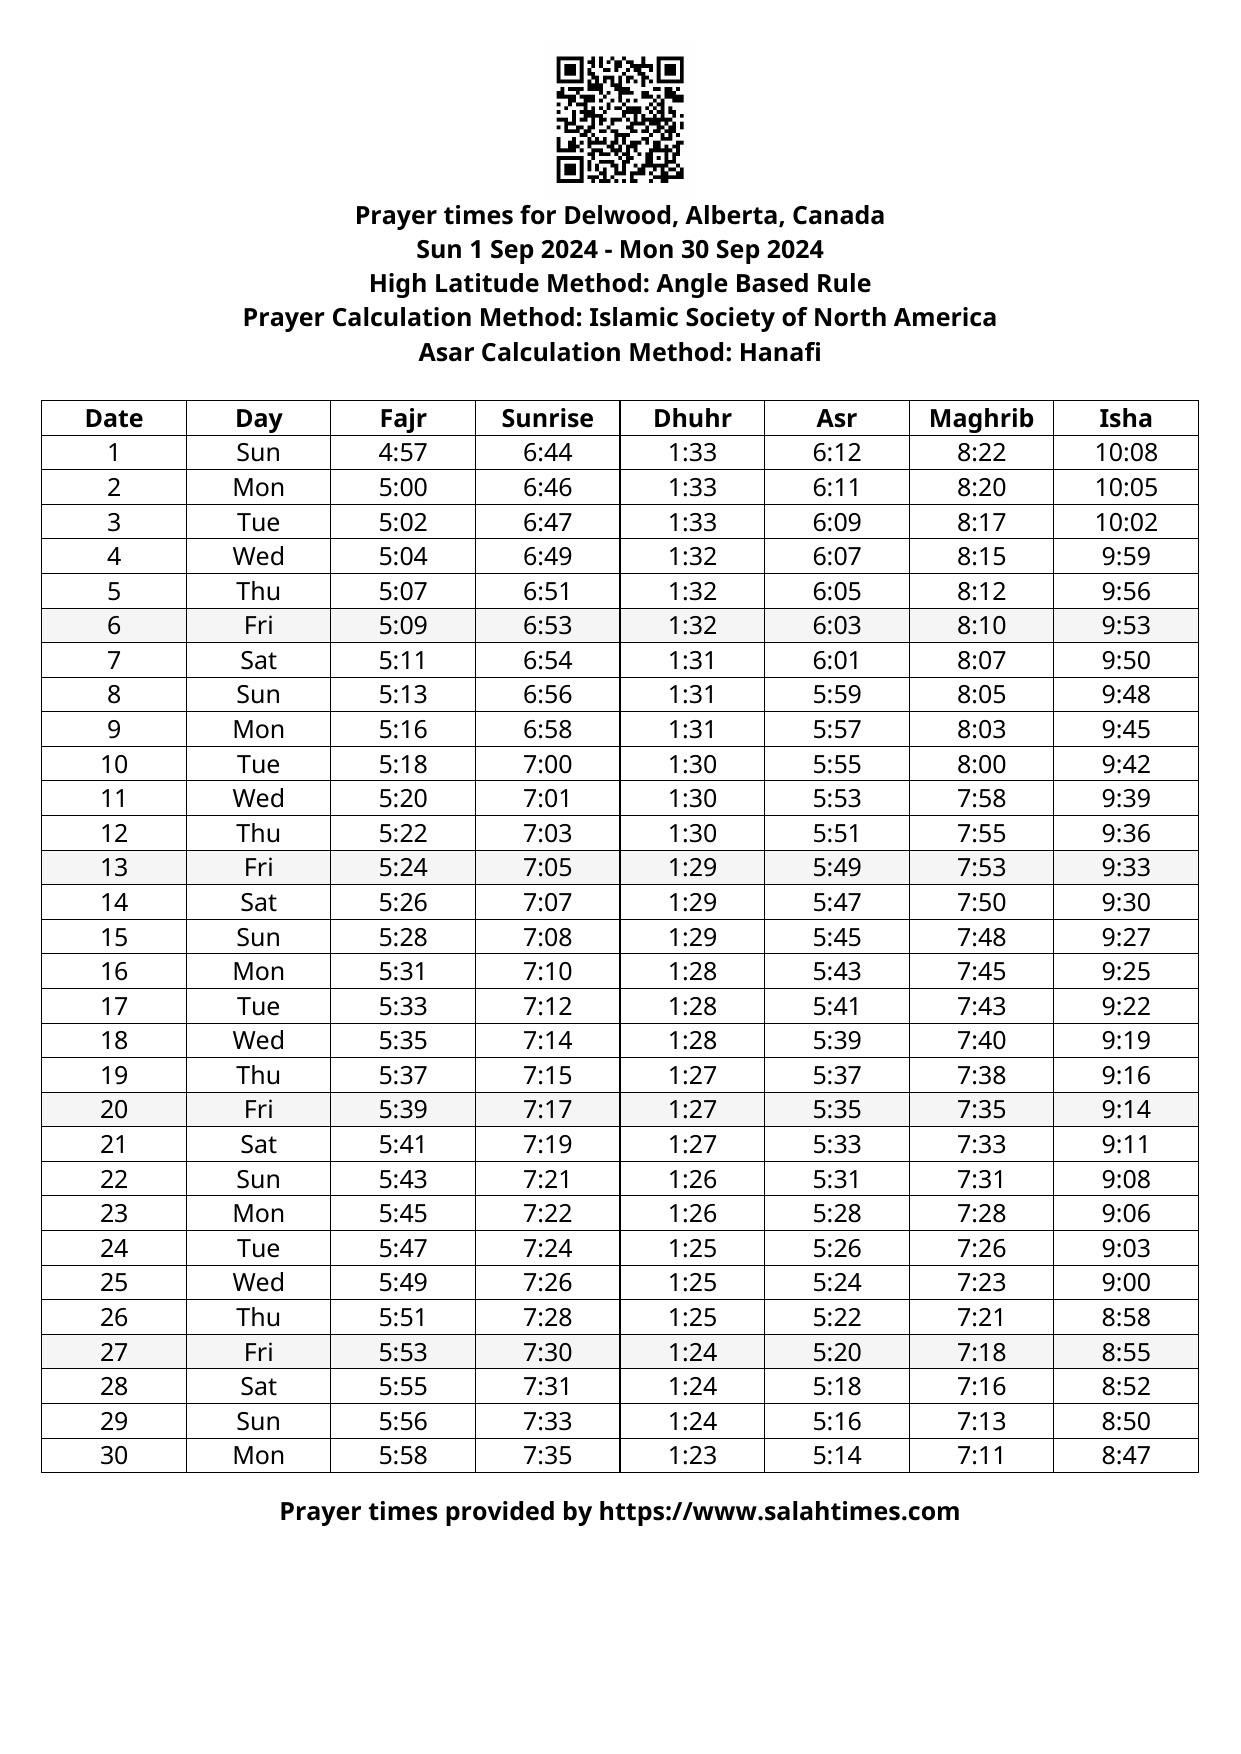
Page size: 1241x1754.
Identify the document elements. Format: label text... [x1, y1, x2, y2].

table_cell Sat [187, 1369, 330, 1403]
table_cell 9:59 [1054, 539, 1198, 573]
table_cell 5:59 [765, 678, 909, 711]
table_header Maghrib [910, 401, 1053, 434]
table_cell Wed [187, 539, 330, 573]
table_cell 1:30 [621, 781, 764, 815]
table_cell 5:49 [765, 851, 909, 884]
table_cell 8:17 [910, 505, 1053, 538]
table_cell 1:30 [621, 747, 764, 780]
table_cell 1:29 [621, 885, 764, 919]
table_cell 5:33 [765, 1127, 909, 1161]
table_cell 5:35 [765, 1093, 909, 1126]
table_cell 8:50 [1054, 1404, 1198, 1437]
table_cell 7:07 [476, 885, 619, 919]
table_cell 7:38 [910, 1058, 1053, 1092]
table_cell 5:47 [765, 885, 909, 919]
table_cell 1:27 [621, 1093, 764, 1126]
table_cell 1:31 [621, 678, 764, 711]
table_cell 1:26 [621, 1196, 764, 1230]
text Sun 1 Sep 2024 - Mon 30 Sep 2024 [42, 232, 1198, 266]
table_cell Mon [187, 954, 330, 988]
table_cell 6:47 [476, 505, 619, 538]
table_cell Thu [187, 816, 330, 849]
table_cell 18 [42, 1024, 186, 1057]
table_cell 6:44 [476, 436, 619, 469]
table_cell Tue [187, 1231, 330, 1264]
table_cell 7:12 [476, 989, 619, 1022]
table_cell 6:05 [765, 574, 909, 607]
table_cell 7:26 [910, 1231, 1053, 1264]
table_cell 1:25 [621, 1266, 764, 1299]
table_cell 19 [42, 1058, 186, 1092]
table_cell 1:25 [621, 1300, 764, 1334]
table_header Date [42, 401, 186, 434]
table_cell 10:02 [1054, 505, 1198, 538]
table_cell 1:28 [621, 989, 764, 1022]
table_cell 10 [42, 747, 186, 780]
table_cell 22 [42, 1162, 186, 1195]
table_cell 5:41 [765, 989, 909, 1022]
table_cell 9:08 [1054, 1162, 1198, 1195]
table_cell 5:41 [331, 1127, 475, 1161]
table_cell 7:26 [476, 1266, 619, 1299]
table_cell 7:14 [476, 1024, 619, 1057]
table_cell Sat [187, 1127, 330, 1161]
table_cell 5:55 [331, 1369, 475, 1403]
table_cell 9:56 [1054, 574, 1198, 607]
text Prayer Calculation Method: Islamic Society of North America [42, 300, 1198, 334]
table_cell 5:26 [765, 1231, 909, 1264]
table_cell 30 [42, 1439, 186, 1472]
table_cell 5:28 [331, 920, 475, 953]
table_cell 5:55 [765, 747, 909, 780]
table_cell 8:12 [910, 574, 1053, 607]
table_cell 10:08 [1054, 436, 1198, 469]
table_cell 1:30 [621, 816, 764, 849]
table_cell 5:39 [331, 1093, 475, 1126]
table_cell 1:32 [621, 574, 764, 607]
table_cell 6:53 [476, 609, 619, 642]
table_cell 6:03 [765, 609, 909, 642]
table_cell 14 [42, 885, 186, 919]
table_cell 7:43 [910, 989, 1053, 1022]
table_cell 7:53 [910, 851, 1053, 884]
table_cell 5:31 [331, 954, 475, 988]
table_cell 12 [42, 816, 186, 849]
table_cell Sat [187, 643, 330, 677]
table_cell 7:03 [476, 816, 619, 849]
table_cell 9:33 [1054, 851, 1198, 884]
table_cell Fri [187, 1335, 330, 1368]
table_cell 1:32 [621, 539, 764, 573]
text Asar Calculation Method: Hanafi [42, 334, 1198, 368]
table_cell 5:31 [765, 1162, 909, 1195]
table_cell 7:05 [476, 851, 619, 884]
table_cell 6:46 [476, 470, 619, 504]
table_cell 9:48 [1054, 678, 1198, 711]
table_header Dhuhr [621, 401, 764, 434]
table_cell 5:20 [331, 781, 475, 815]
table_cell 27 [42, 1335, 186, 1368]
table_cell 1:28 [621, 954, 764, 988]
table_cell 9:53 [1054, 609, 1198, 642]
table_cell 7:31 [910, 1162, 1053, 1195]
table_cell 5:49 [331, 1266, 475, 1299]
table_cell 13 [42, 851, 186, 884]
table_cell Tue [187, 747, 330, 780]
table_cell 5:13 [331, 678, 475, 711]
table_header Isha [1054, 401, 1198, 434]
table_cell 9:22 [1054, 989, 1198, 1022]
table_cell 7:28 [910, 1196, 1053, 1230]
table_cell 9:16 [1054, 1058, 1198, 1092]
table_cell 7:21 [476, 1162, 619, 1195]
table_cell Thu [187, 1058, 330, 1092]
table_cell 5:43 [765, 954, 909, 988]
table_cell Tue [187, 505, 330, 538]
table_cell 6:56 [476, 678, 619, 711]
table_cell 5:09 [331, 609, 475, 642]
table_cell 7:35 [476, 1439, 619, 1472]
table_cell 1:23 [621, 1439, 764, 1472]
table_cell 5:53 [765, 781, 909, 815]
table_cell 9:06 [1054, 1196, 1198, 1230]
table_cell 11 [42, 781, 186, 815]
table_cell Mon [187, 712, 330, 746]
table_cell 8:07 [910, 643, 1053, 677]
table_cell Thu [187, 1300, 330, 1334]
table_cell 1:24 [621, 1369, 764, 1403]
table_cell Wed [187, 781, 330, 815]
table_cell 5:45 [765, 920, 909, 953]
table_cell 8:00 [910, 747, 1053, 780]
table_cell Fri [187, 851, 330, 884]
table_cell 1:26 [621, 1162, 764, 1195]
table_cell 5:51 [765, 816, 909, 849]
table_cell 5:43 [331, 1162, 475, 1195]
table_cell 5:07 [331, 574, 475, 607]
table_cell 5:02 [331, 505, 475, 538]
table_header Fajr [331, 401, 475, 434]
table_cell 7:45 [910, 954, 1053, 988]
table_cell Wed [187, 1266, 330, 1299]
table_cell 7:24 [476, 1231, 619, 1264]
table_cell 7:22 [476, 1196, 619, 1230]
table_cell 1:27 [621, 1058, 764, 1092]
table_cell Mon [187, 1439, 330, 1472]
table_cell 4:57 [331, 436, 475, 469]
table_header Sunrise [476, 401, 619, 434]
table_cell 5:20 [765, 1335, 909, 1368]
table_cell 7:33 [476, 1404, 619, 1437]
table_cell Tue [187, 989, 330, 1022]
table_cell 5:16 [331, 712, 475, 746]
table_cell 1:33 [621, 470, 764, 504]
table_cell 6:07 [765, 539, 909, 573]
text Prayer times for Delwood, Alberta, Canada [42, 198, 1198, 232]
table_cell 8:55 [1054, 1335, 1198, 1368]
table_cell 5 [42, 574, 186, 607]
table_cell 7:18 [910, 1335, 1053, 1368]
table_cell 7:40 [910, 1024, 1053, 1057]
table_cell 5:18 [331, 747, 475, 780]
table_cell 8 [42, 678, 186, 711]
table_cell 5:22 [765, 1300, 909, 1334]
table_cell 5:58 [331, 1439, 475, 1472]
table_cell 5:28 [765, 1196, 909, 1230]
table_cell 7:19 [476, 1127, 619, 1161]
table_cell 1:25 [621, 1231, 764, 1264]
table_cell 7:31 [476, 1369, 619, 1403]
table_cell 7:01 [476, 781, 619, 815]
table_cell 7:08 [476, 920, 619, 953]
table_cell 5:51 [331, 1300, 475, 1334]
table_cell 5:24 [765, 1266, 909, 1299]
table_cell 5:26 [331, 885, 475, 919]
table_cell 1:27 [621, 1127, 764, 1161]
table_cell 21 [42, 1127, 186, 1161]
table_cell 6:01 [765, 643, 909, 677]
table_cell 28 [42, 1369, 186, 1403]
table_cell 1:24 [621, 1404, 764, 1437]
table_cell 10:05 [1054, 470, 1198, 504]
table_cell 9:00 [1054, 1266, 1198, 1299]
table_cell 5:45 [331, 1196, 475, 1230]
table_cell 17 [42, 989, 186, 1022]
table_cell 1:33 [621, 505, 764, 538]
table_cell 5:14 [765, 1439, 909, 1472]
table_cell 5:18 [765, 1369, 909, 1403]
table_cell 1:29 [621, 851, 764, 884]
table_cell 23 [42, 1196, 186, 1230]
table_cell 5:53 [331, 1335, 475, 1368]
table_cell 5:00 [331, 470, 475, 504]
table_cell Sat [187, 885, 330, 919]
table_cell 9:42 [1054, 747, 1198, 780]
text Prayer times provided by https://www.salahtimes.com [42, 1494, 1198, 1528]
table_cell 6:11 [765, 470, 909, 504]
table_cell 5:37 [765, 1058, 909, 1092]
table_cell 5:33 [331, 989, 475, 1022]
table_cell 16 [42, 954, 186, 988]
table_cell 2 [42, 470, 186, 504]
table_cell 1:31 [621, 643, 764, 677]
table_cell 5:35 [331, 1024, 475, 1057]
table_cell 1:24 [621, 1335, 764, 1368]
table_cell Sun [187, 678, 330, 711]
table_cell 9:03 [1054, 1231, 1198, 1264]
table_cell 5:57 [765, 712, 909, 746]
table_cell 8:10 [910, 609, 1053, 642]
table_cell 7:50 [910, 885, 1053, 919]
table_cell 8:22 [910, 436, 1053, 469]
table_cell Fri [187, 1093, 330, 1126]
table_cell 8:20 [910, 470, 1053, 504]
table_cell 7:55 [910, 816, 1053, 849]
table_cell Fri [187, 609, 330, 642]
table_cell 8:47 [1054, 1439, 1198, 1472]
table_cell 7:13 [910, 1404, 1053, 1437]
table_cell 8:03 [910, 712, 1053, 746]
table_cell 7:11 [910, 1439, 1053, 1472]
table_cell Mon [187, 470, 330, 504]
table_cell 9 [42, 712, 186, 746]
table_cell 7:00 [476, 747, 619, 780]
table_cell 5:11 [331, 643, 475, 677]
table_cell 7:58 [910, 781, 1053, 815]
table_cell 6:51 [476, 574, 619, 607]
table_cell Sun [187, 436, 330, 469]
table_cell 7:35 [910, 1093, 1053, 1126]
table_cell 5:22 [331, 816, 475, 849]
table_cell 1 [42, 436, 186, 469]
table_cell 6:09 [765, 505, 909, 538]
table_cell Mon [187, 1196, 330, 1230]
table_cell 5:37 [331, 1058, 475, 1092]
table_cell 7 [42, 643, 186, 677]
table_cell 1:28 [621, 1024, 764, 1057]
table_cell 7:21 [910, 1300, 1053, 1334]
table_cell 3 [42, 505, 186, 538]
table_cell 7:17 [476, 1093, 619, 1126]
table_cell 20 [42, 1093, 186, 1126]
picture [542, 41, 699, 198]
table_cell 6:12 [765, 436, 909, 469]
table_cell 7:33 [910, 1127, 1053, 1161]
table_cell 9:45 [1054, 712, 1198, 746]
table_cell 9:30 [1054, 885, 1198, 919]
table_cell 7:16 [910, 1369, 1053, 1403]
table_cell 5:16 [765, 1404, 909, 1437]
table_cell Wed [187, 1024, 330, 1057]
table_cell Sun [187, 1162, 330, 1195]
table_cell 9:19 [1054, 1024, 1198, 1057]
table_cell 7:28 [476, 1300, 619, 1334]
table_cell 5:39 [765, 1024, 909, 1057]
table_cell 5:24 [331, 851, 475, 884]
table_cell 9:27 [1054, 920, 1198, 953]
table_header Day [187, 401, 330, 434]
table_cell 6:54 [476, 643, 619, 677]
table_cell 9:39 [1054, 781, 1198, 815]
table_cell 9:14 [1054, 1093, 1198, 1126]
table_cell 29 [42, 1404, 186, 1437]
table_cell 6:49 [476, 539, 619, 573]
table_cell 24 [42, 1231, 186, 1264]
table_cell 1:31 [621, 712, 764, 746]
text High Latitude Method: Angle Based Rule [42, 266, 1198, 300]
table_cell Thu [187, 574, 330, 607]
table_cell 7:30 [476, 1335, 619, 1368]
table_cell 8:58 [1054, 1300, 1198, 1334]
table_header Asr [765, 401, 909, 434]
table_cell 1:32 [621, 609, 764, 642]
table_cell 15 [42, 920, 186, 953]
table_cell 5:04 [331, 539, 475, 573]
table_cell 7:48 [910, 920, 1053, 953]
table_cell 1:29 [621, 920, 764, 953]
table_cell 5:47 [331, 1231, 475, 1264]
table_cell 6 [42, 609, 186, 642]
table_cell Sun [187, 1404, 330, 1437]
table_cell 5:56 [331, 1404, 475, 1437]
table_cell 6:58 [476, 712, 619, 746]
table_cell 8:15 [910, 539, 1053, 573]
table_cell 9:36 [1054, 816, 1198, 849]
table_cell 7:10 [476, 954, 619, 988]
table_cell 9:50 [1054, 643, 1198, 677]
table_cell 7:15 [476, 1058, 619, 1092]
table_cell 1:33 [621, 436, 764, 469]
table_cell 9:25 [1054, 954, 1198, 988]
table_cell Sun [187, 920, 330, 953]
table_cell 7:23 [910, 1266, 1053, 1299]
table_cell 25 [42, 1266, 186, 1299]
table_cell 26 [42, 1300, 186, 1334]
table_cell 8:05 [910, 678, 1053, 711]
table_cell 4 [42, 539, 186, 573]
table_cell 8:52 [1054, 1369, 1198, 1403]
table_cell 9:11 [1054, 1127, 1198, 1161]
